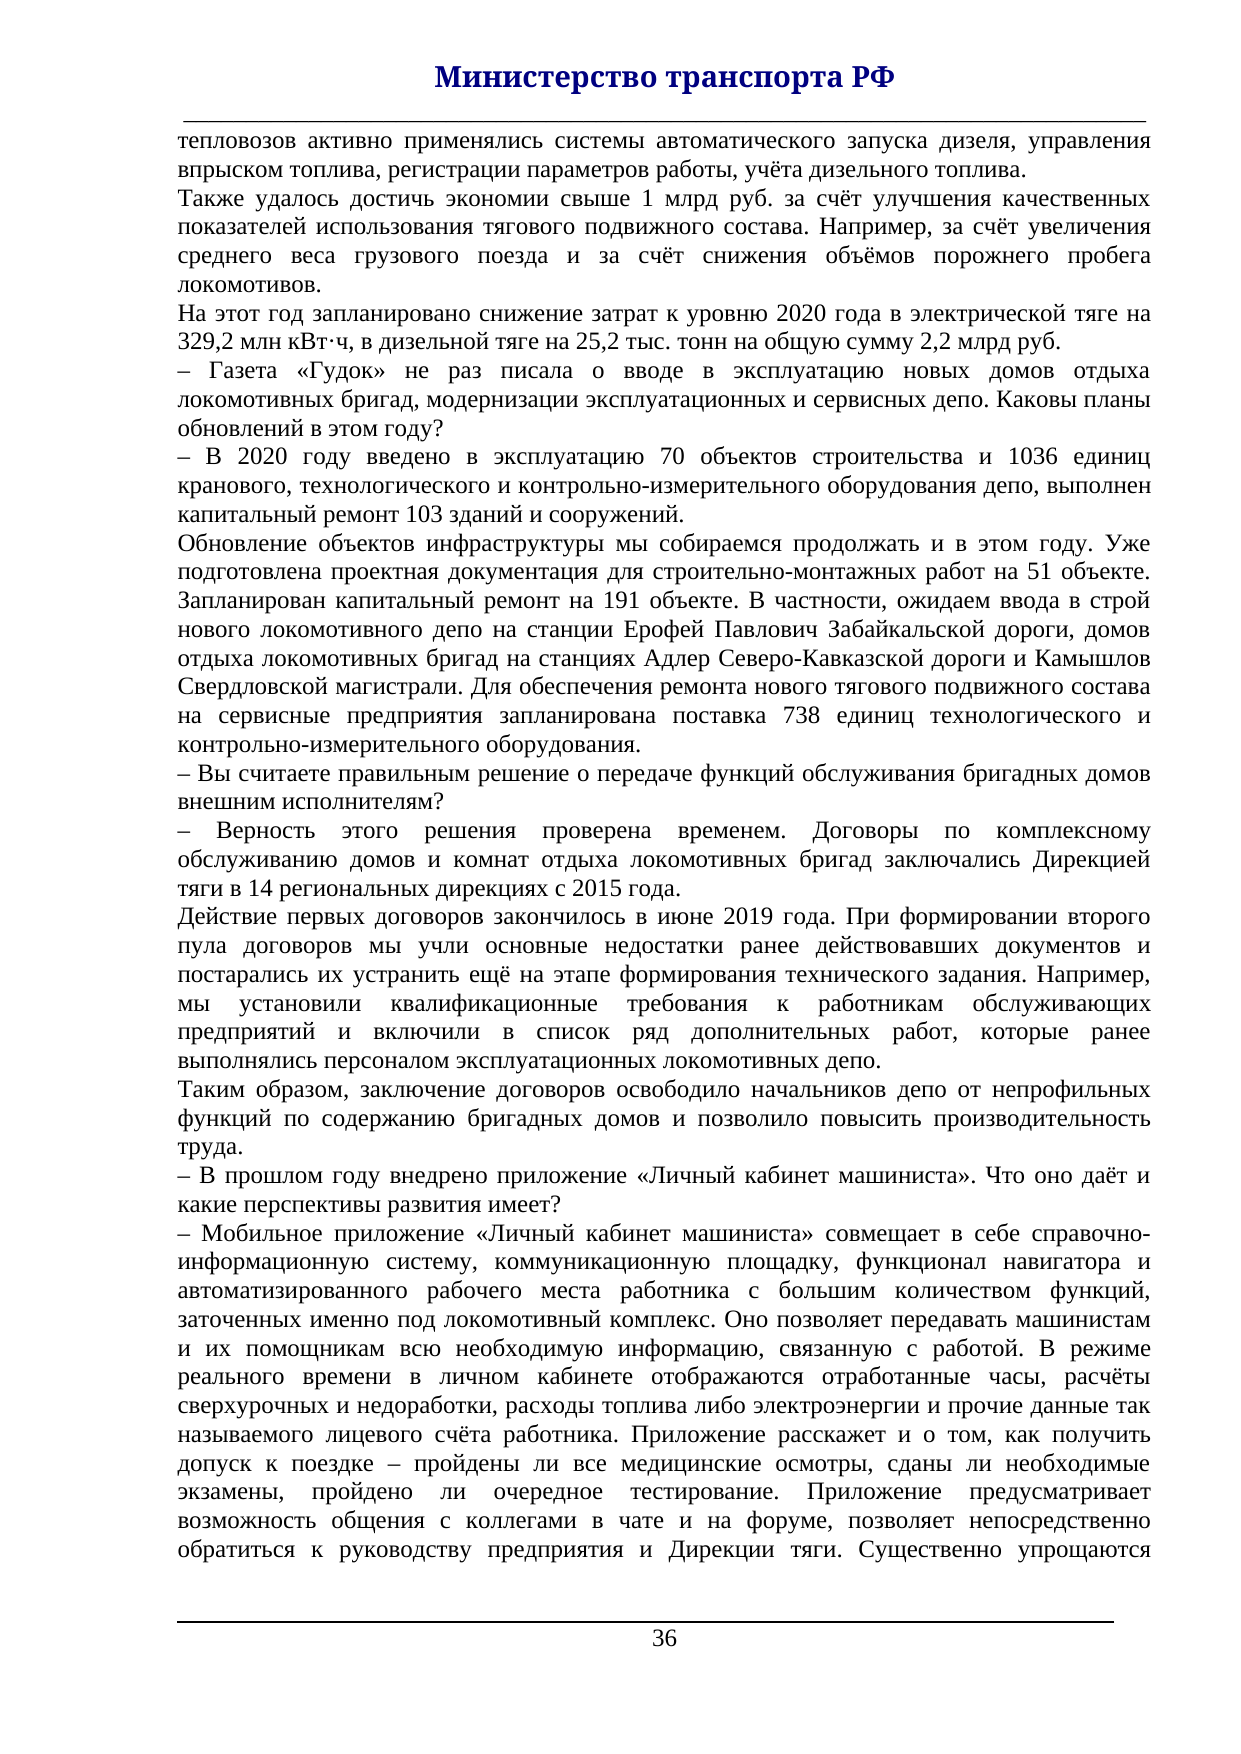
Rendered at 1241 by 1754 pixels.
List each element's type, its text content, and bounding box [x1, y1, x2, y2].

text – Газета «Гудок» не раз писала о вводе в эксплуатацию новых домов отдыха локомотивных бригад, модернизации эксплуатационных и сервисных депо. Каковы планы обновлений в этом году? [177, 355, 1152, 441]
text Таким образом, заключение договоров освободило начальников депо от непрофильных функций по содержанию бригадных домов и позволило повысить производительность труда. [177, 1074, 1152, 1160]
text – Вы считаете правильным решение о передаче функций обслуживания бригадных домов внешним исполнителям? [177, 758, 1152, 815]
text На этот год запланировано снижение затрат к уровню 2020 года в электрической тяге на 329,2 млн кВт·ч, в дизельной тяге на 25,2 тыс. тонн на общую сумму 2,2 млрд руб. [177, 298, 1152, 355]
text – В прошлом году внедрено приложение «Личный кабинет машиниста». Что оно даёт и какие перспективы развития имеет? [177, 1160, 1152, 1218]
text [177, 125, 1152, 183]
text – Верность этого решения проверена временем. Договоры по комплексному обслуживанию домов и комнат отдыха локомотивных бригад заключались Дирекцией тяги в 14 региональных дирекциях с 2015 года. [177, 815, 1152, 901]
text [177, 1218, 1152, 1563]
text Обновление объектов инфраструктуры мы собираемся продолжать и в этом году. Уже подготовлена проектная документация для строительно-монтажных работ на 51 объекте. Запланирован капитальный ремонт на 191 объекте. В частности, ожидаем ввода в строй нового локомотивного депо на станции Ерофей Павлович Забайкальской дороги, домов отдыха локомотивных бригад на станциях Адлер Северо-Кавказской дороги и Камышлов Свердловской магистрали. Для обеспечения ремонта нового тягового подвижного состава на сервисные предприятия запланирована поставка 738 единиц технологического и контрольно-измерительного оборудования. [177, 528, 1152, 758]
text Также удалось достичь экономии свыше 1 млрд руб. за счёт улучшения качественных показателей использования тягового подвижного состава. Например, за счёт увеличения среднего веса грузового поезда и за счёт снижения объёмов порожнего пробега локомотивов. [177, 183, 1152, 298]
text Действие первых договоров закончилось в июне 2019 года. При формировании второго пула договоров мы учли основные недостатки ранее действовавших документов и постарались их устранить ещё на этапе формирования технического задания. Например, мы установили квалификационные требования к работникам обслуживающих предприятий и включили в список ряд дополнительных работ, которые ранее выполнялись персоналом эксплуатационных локомотивных депо. [177, 901, 1152, 1074]
text – В 2020 году введено в эксплуатацию 70 объектов строительства и 1036 единиц кранового, технологического и контрольно-измерительного оборудования депо, выполнен капитальный ремонт 103 зданий и сооружений. [177, 441, 1152, 528]
